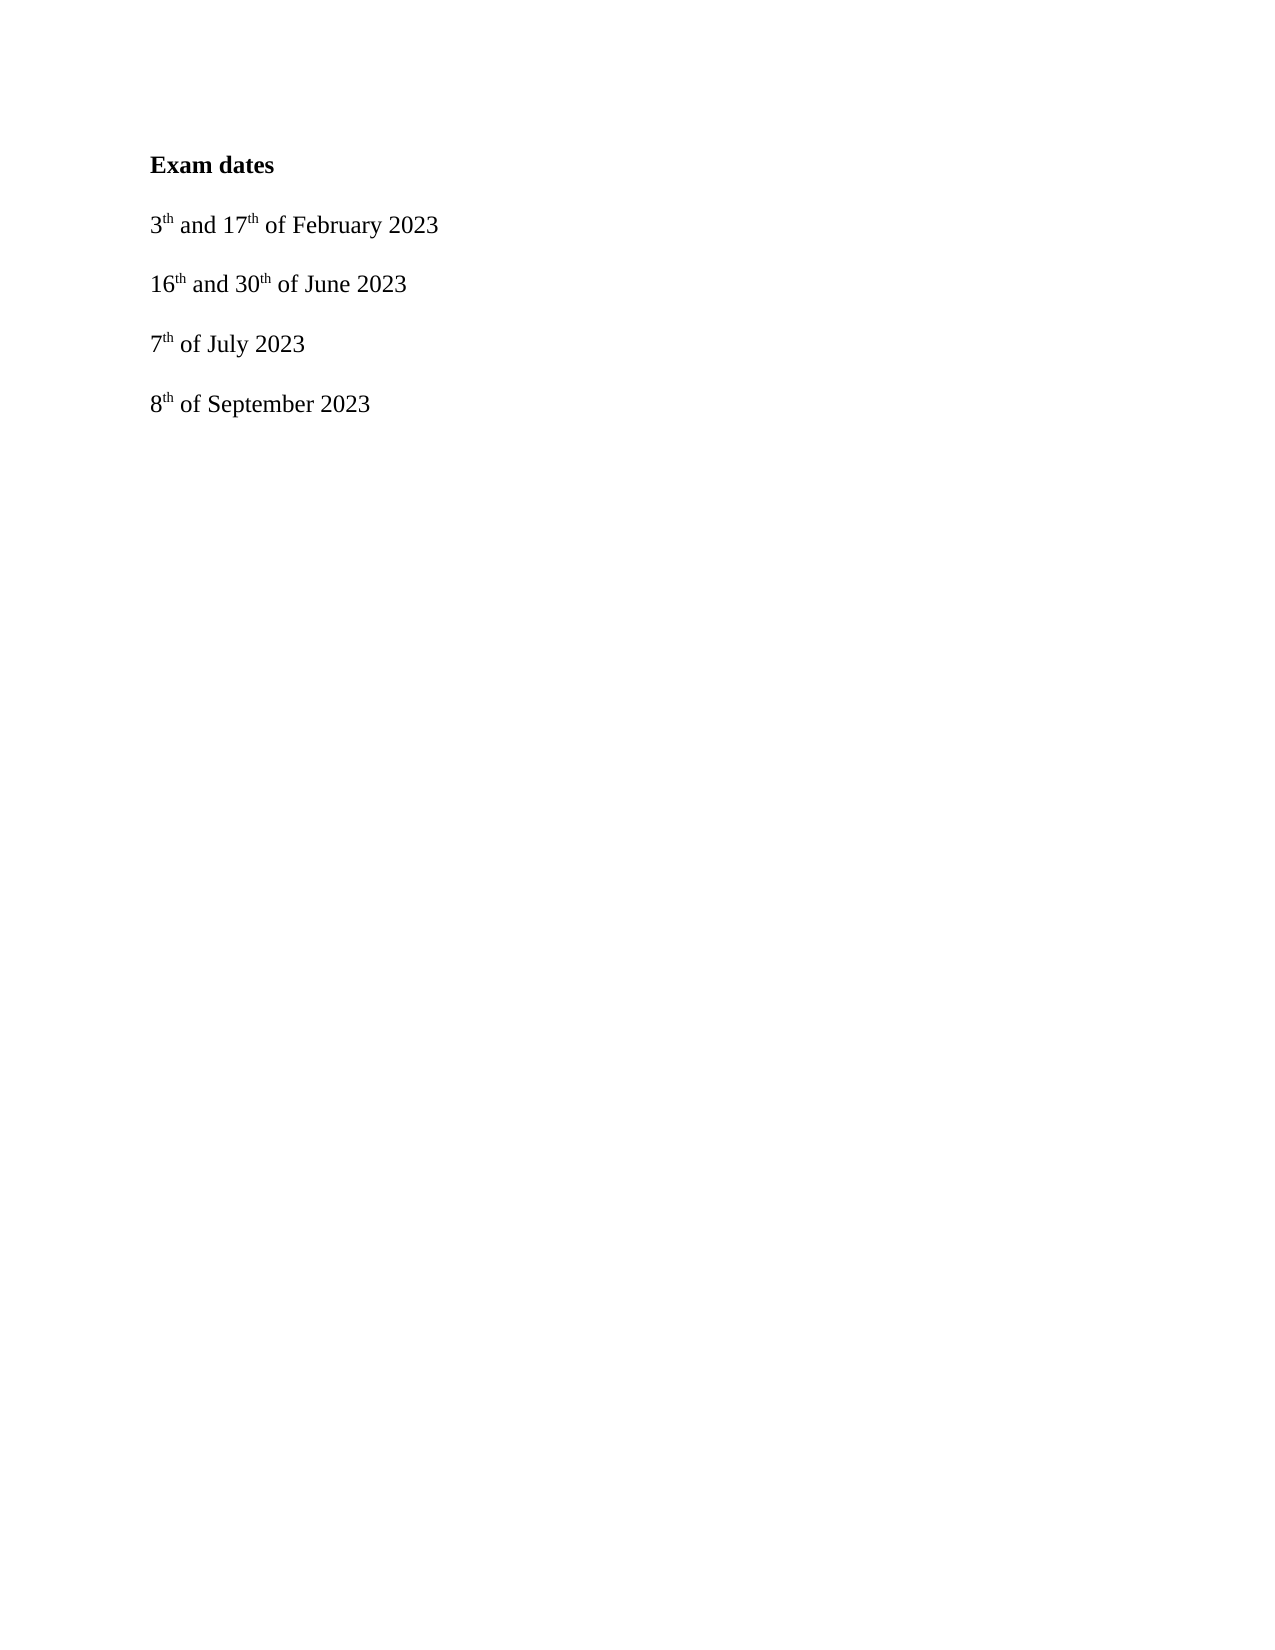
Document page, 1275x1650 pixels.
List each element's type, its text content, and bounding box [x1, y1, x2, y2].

text 16th and 30th of June 2023 [150, 269, 1125, 298]
text 7th of July 2023 [150, 329, 1125, 358]
text 8th of September 2023 [150, 389, 1125, 418]
text 3th and 17th of February 2023 [150, 210, 1125, 238]
text Exam dates [150, 150, 1125, 179]
